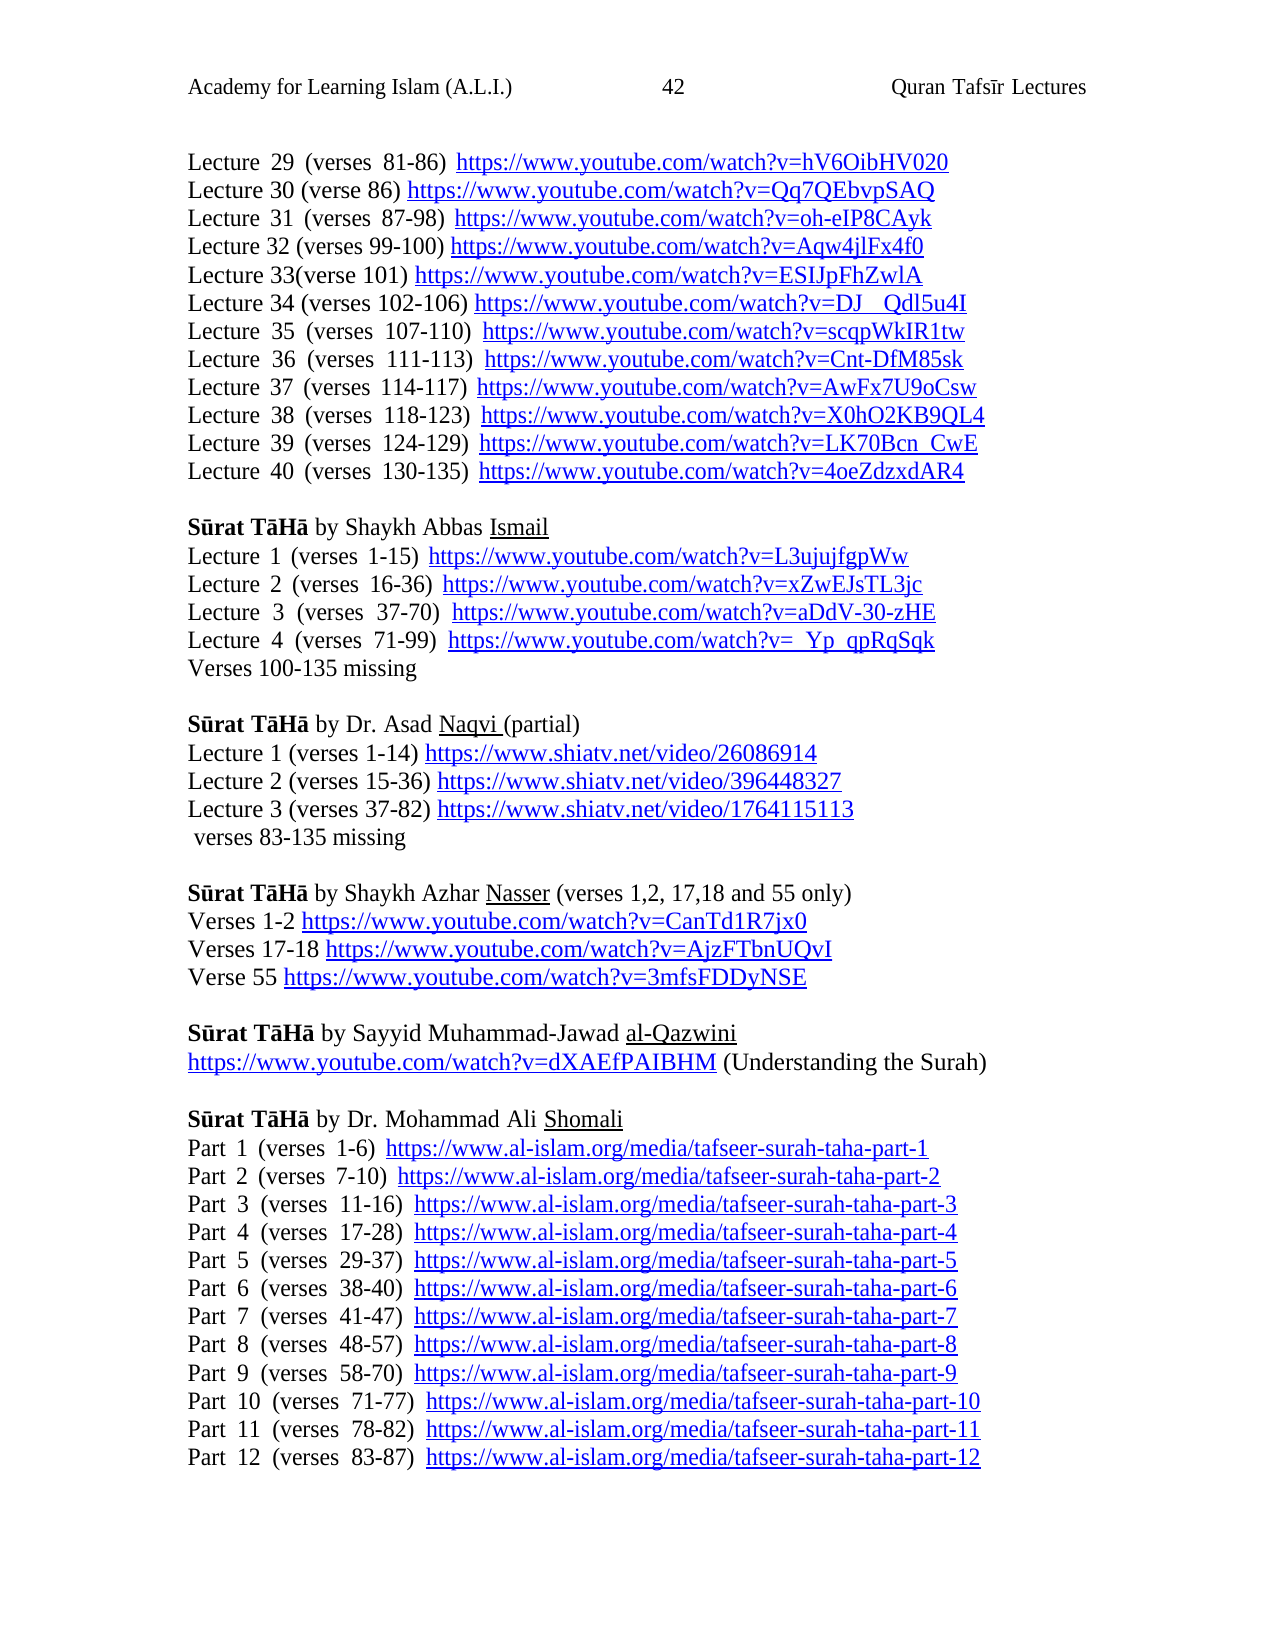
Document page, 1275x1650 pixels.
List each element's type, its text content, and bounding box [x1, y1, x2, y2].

text Part 6 (verses 38-40) https://www.al-islam.org/media/tafseer-surah-taha-part-6 [187, 1274, 1100, 1302]
text Lecture 36 (verses 111-113) https://www.youtube.com/watch?v=Cnt-DfM85sk [187, 345, 1100, 373]
text Sūrat TāHā by Shaykh Azhar Nasser (verses 1,2, 17,18 and 55 only) Verses 1-2 https://www.youtube.com/watch?v=CanTd1R7jx0 [187, 880, 878, 935]
text Part 5 (verses 29-37) https://www.al-islam.org/media/tafseer-surah-taha-part-5 [187, 1246, 1100, 1274]
text Lecture 29 (verses 81-86) https://www.youtube.com/watch?v=hV6OibHV020 [187, 147, 1100, 176]
text Sūrat TāHā by Dr. Mohammad Ali Shomali [187, 1105, 1100, 1133]
text Part 1 (verses 1-6) https://www.al-islam.org/media/tafseer-surah-taha-part-1 [187, 1133, 1100, 1162]
text Lecture 3 (verses 37-82) https://www.shiatv.net/video/1764115113 [187, 795, 1100, 823]
text Part 3 (verses 11-16) https://www.al-islam.org/media/tafseer-surah-taha-part-3 [187, 1190, 1100, 1218]
text Lecture 2 (verses 16-36) https://www.youtube.com/watch?v=xZwEJsTL3jc [187, 570, 1100, 598]
text verses 83-135 missing [194, 823, 1100, 851]
text Part 12 (verses 83-87) https://www.al-islam.org/media/tafseer-surah-taha-part-12 [187, 1443, 1100, 1471]
text Part 10 (verses 71-77) https://www.al-islam.org/media/tafseer-surah-taha-part-10 [187, 1387, 1100, 1415]
text Lecture 4 (verses 71-99) https://www.youtube.com/watch?v=_Yp_qpRqSqk [187, 626, 1100, 654]
text Part 8 (verses 48-57) https://www.al-islam.org/media/tafseer-surah-taha-part-8 [187, 1330, 1100, 1358]
text Lecture 35 (verses 107-110) https://www.youtube.com/watch?v=scqpWkIR1tw [187, 317, 1100, 345]
text Lecture 38 (verses 118-123) https://www.youtube.com/watch?v=X0hO2KB9QL4 [187, 401, 1100, 429]
text Lecture 32 (verses 99-100) https://www.youtube.com/watch?v=Aqw4jlFx4f0 Lecture 33(verse 101) https://www.youtube.com/watch?v=ESIJpFhZwlA Lecture 34 (verses 102-106) https://www.youtube.com/watch?v=DJ Qdl5u4I [187, 232, 972, 317]
text Lecture 37 (verses 114-117) https://www.youtube.com/watch?v=AwFx7U9oCsw [187, 373, 1100, 401]
text Part 11 (verses 78-82) https://www.al-islam.org/media/tafseer-surah-taha-part-11 [187, 1415, 1100, 1443]
text Sūrat TāHā by Shaykh Abbas Ismail [187, 513, 1100, 542]
text Part 7 (verses 41-47) https://www.al-islam.org/media/tafseer-surah-taha-part-7 [187, 1302, 1100, 1330]
text Verses 17-18 https://www.youtube.com/watch?v=AjzFTbnUQvI [187, 935, 1100, 963]
text Lecture 1 (verses 1-15) https://www.youtube.com/watch?v=L3ujujfgpWw [187, 542, 1100, 570]
text Lecture 39 (verses 124-129) https://www.youtube.com/watch?v=LK70Bcn_CwE [187, 429, 1100, 457]
text Verse 55 https://www.youtube.com/watch?v=3mfsFDDyNSE [187, 963, 1100, 991]
text Part 4 (verses 17-28) https://www.al-islam.org/media/tafseer-surah-taha-part-4 [187, 1218, 1100, 1246]
text Verses 100-135 missing [187, 654, 1100, 683]
text Lecture 2 (verses 15-36) https://www.shiatv.net/video/396448327 [187, 767, 1100, 795]
text Lecture 3 (verses 37-70) https://www.youtube.com/watch?v=aDdV-30-zHE [187, 598, 1100, 626]
text Lecture 31 (verses 87-98) https://www.youtube.com/watch?v=oh-eIP8CAyk [187, 204, 1100, 232]
text Lecture 1 (verses 1-14) https://www.shiatv.net/video/26086914 [187, 738, 1100, 767]
text Lecture 40 (verses 130-135) https://www.youtube.com/watch?v=4oeZdzxdAR4 [187, 457, 1100, 486]
text Part 2 (verses 7-10) https://www.al-islam.org/media/tafseer-surah-taha-part-2 [187, 1162, 1100, 1190]
text Sūrat TāHā by Sayyid Muhammad-Jawad al-Qazwini https://www.youtube.com/watch?v=dXAEfPAIBHM (Understanding the Surah) [187, 1019, 1076, 1076]
text Part 9 (verses 58-70) https://www.al-islam.org/media/tafseer-surah-taha-part-9 [187, 1358, 1100, 1387]
text Sūrat TāHā by Dr. Asad Naqvi (partial) [187, 710, 1100, 738]
text Lecture 30 (verse 86) https://www.youtube.com/watch?v=Qq7QEbvpSAQ [187, 176, 1100, 204]
